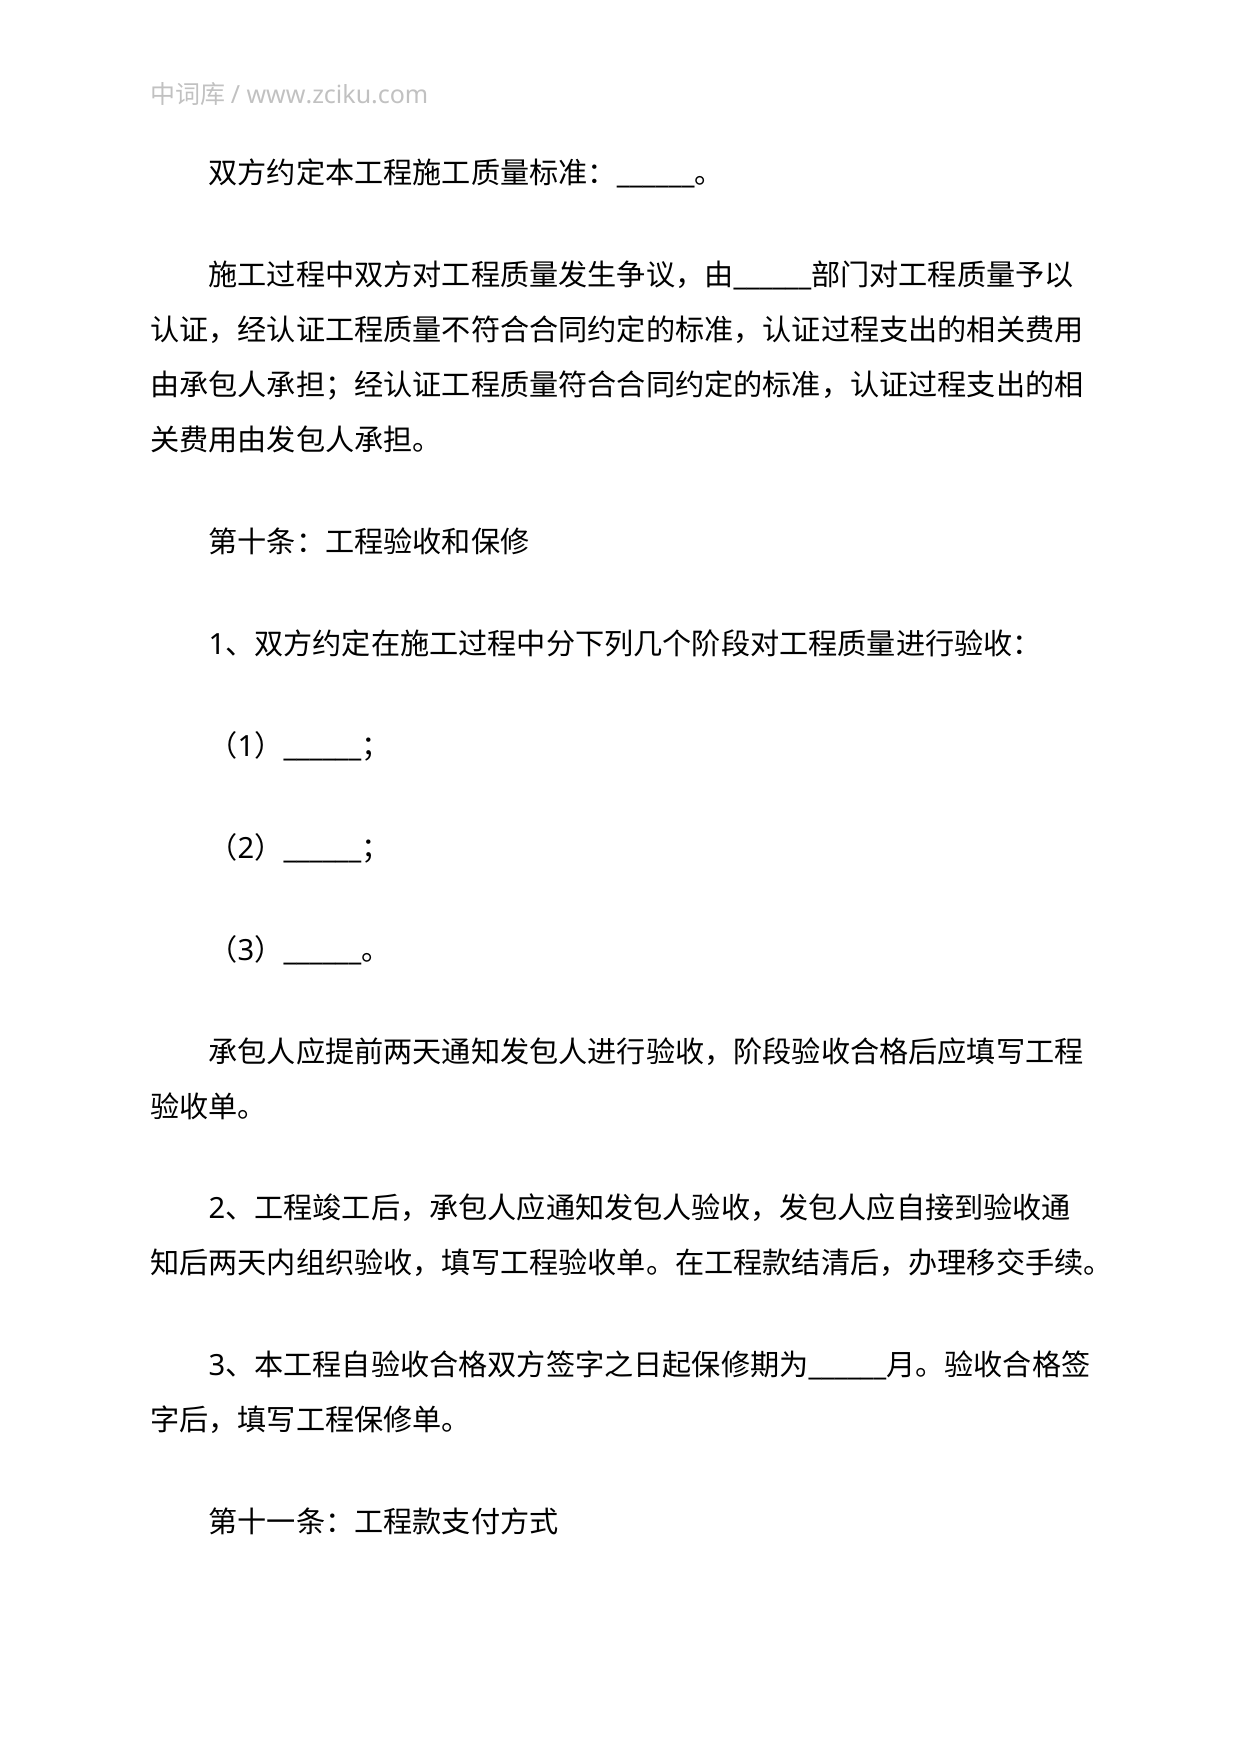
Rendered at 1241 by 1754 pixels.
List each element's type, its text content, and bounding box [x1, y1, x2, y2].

text 3、本工程自验收合格双方签字之日起保修期为______月。验收合格签字后，填写工程保修单。 [150, 1342, 1090, 1439]
text 1、双方约定在施工过程中分下列几个阶段对工程质量进行验收： [150, 620, 1090, 663]
text （3）______。 [150, 926, 1090, 969]
text 双方约定本工程施工质量标准：______。 [150, 150, 1090, 192]
text 第十一条：工程款支付方式 [150, 1498, 1090, 1541]
text 2、工程竣工后，承包人应通知发包人验收，发包人应自接到验收通知后两天内组织验收，填写工程验收单。在工程款结清后，办理移交手续。 [150, 1185, 1090, 1282]
text 第十条：工程验收和保修 [150, 518, 1090, 561]
text （2）______； [150, 824, 1090, 867]
text 承包人应提前两天通知发包人进行验收，阶段验收合格后应填写工程验收单。 [150, 1028, 1090, 1125]
text （1）______； [150, 722, 1090, 765]
text 施工过程中双方对工程质量发生争议，由______部门对工程质量予以认证，经认证工程质量不符合合同约定的标准，认证过程支出的相关费用由承包人承担；经认证工程质量符合合同约定的标准，认证过程支出的相关费用由发包人承担。 [150, 252, 1090, 459]
